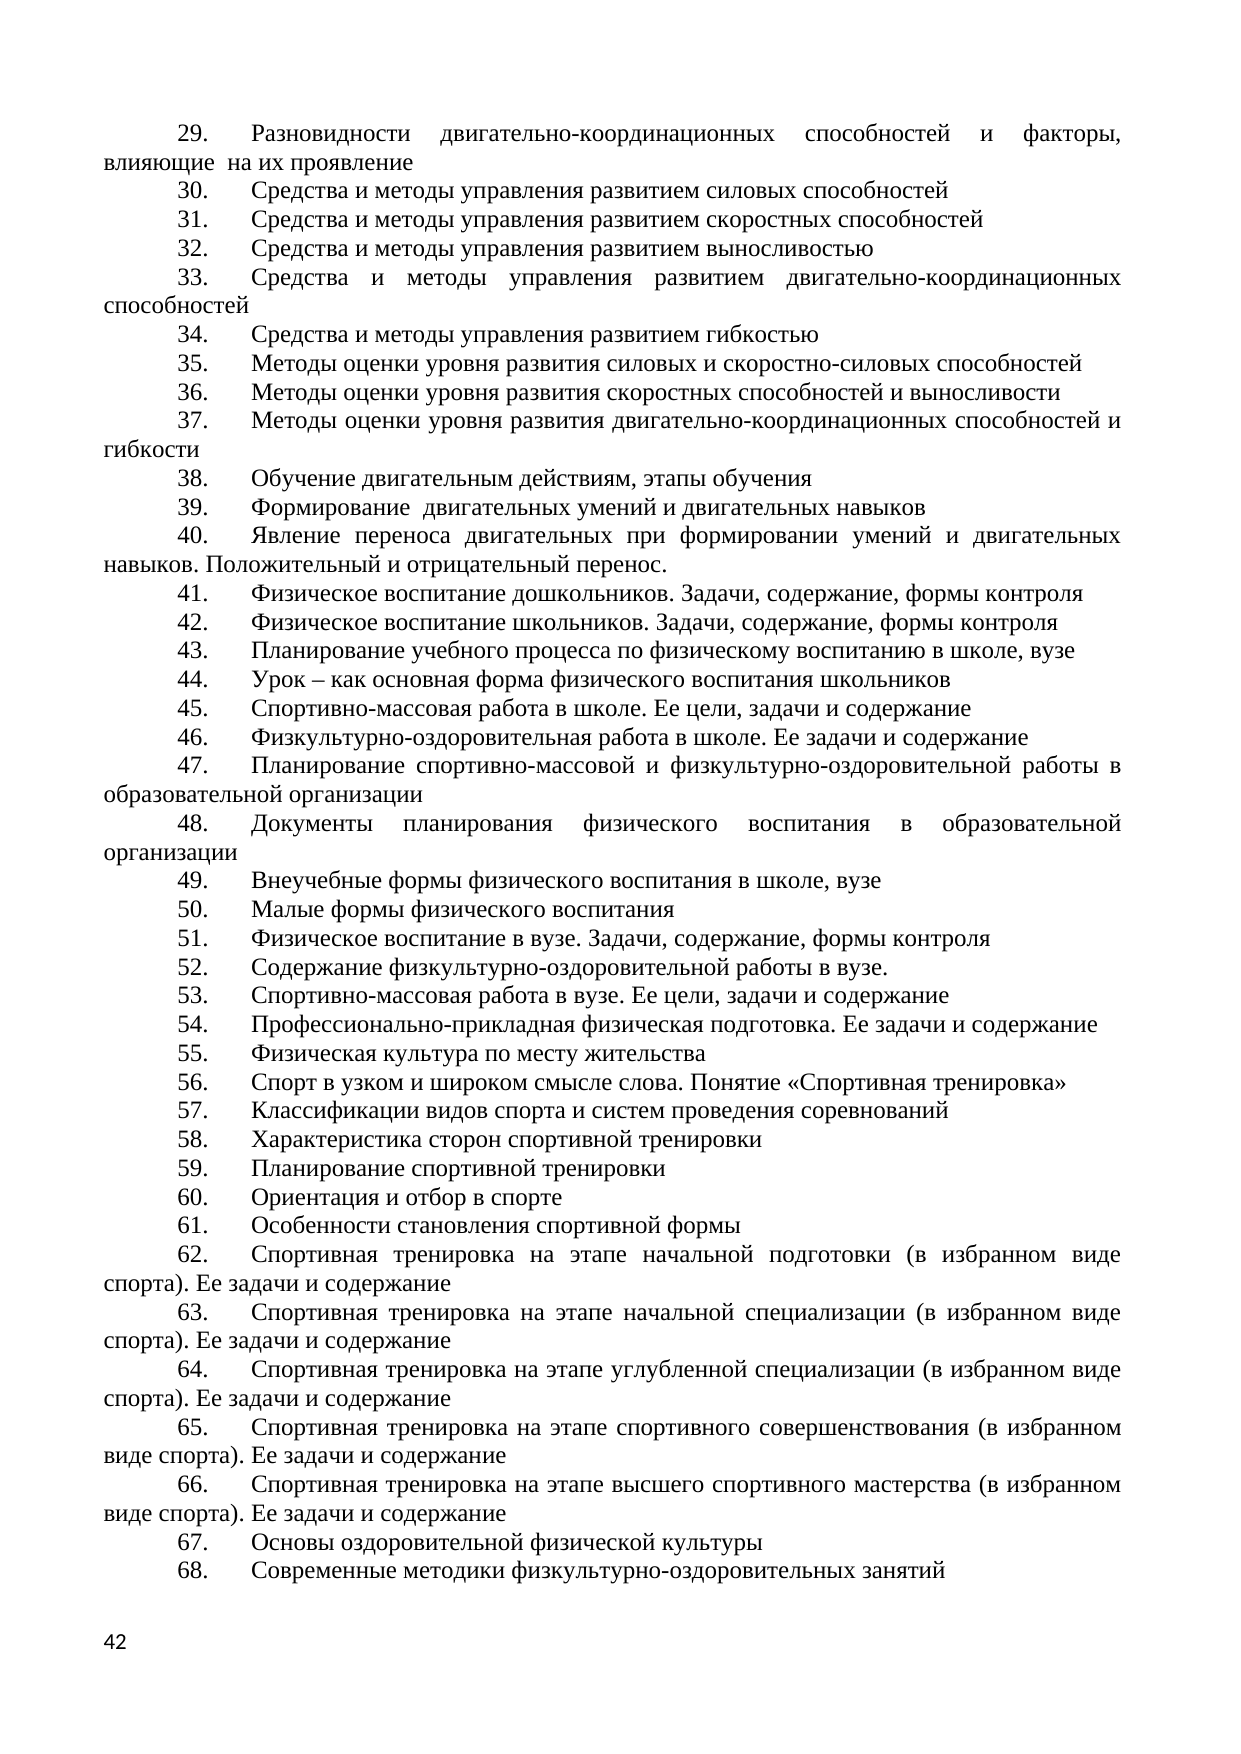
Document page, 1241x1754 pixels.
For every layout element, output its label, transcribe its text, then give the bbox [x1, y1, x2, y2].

list Средства и методы управления развитием силовых способностей [103, 176, 1122, 204]
list Планирование спортивно-массовой и физкультурно-оздоровительной работы в образовательной организации [103, 751, 1122, 808]
list Малые формы физического воспитания [103, 894, 1122, 923]
list Физическое воспитание в вузе. Задачи, содержание, формы контроля [103, 923, 1122, 952]
list Средства и методы управления развитием гибкостью [103, 319, 1122, 348]
list Методы оценки уровня развития двигательно-координационных способностей и гибкости [103, 406, 1122, 463]
list Методы оценки уровня развития скоростных способностей и выносливости [103, 377, 1122, 406]
list Средства и методы управления развитием выносливостью [103, 233, 1122, 262]
list Средства и методы управления развитием скоростных способностей [103, 204, 1122, 233]
list Основы оздоровительной физической культуры [103, 1527, 1122, 1556]
list Явление переноса двигательных при формировании умений и двигательных навыков. Положительный и отрицательный перенос. [103, 521, 1122, 578]
list Профессионально-прикладная физическая подготовка. Ее задачи и содержание [103, 1009, 1122, 1038]
list Классификации видов спорта и систем проведения соревнований [103, 1096, 1122, 1124]
list Спортивная тренировка на этапе углубленной специализации (в избранном виде спорта). Ее задачи и содержание [103, 1354, 1122, 1412]
list Спортивно-массовая работа в вузе. Ее цели, задачи и содержание [103, 981, 1122, 1009]
list Планирование спортивной тренировки [103, 1153, 1122, 1182]
list Характеристика сторон спортивной тренировки [103, 1124, 1122, 1153]
list Урок – как основная форма физического воспитания школьников [103, 664, 1122, 693]
list Разновидности двигательно-координационных способностей и факторы, влияющие на их проявление [103, 118, 1122, 176]
list Средства и методы управления развитием двигательно-координационных способностей [103, 262, 1122, 319]
list Физическая культура по месту жительства [103, 1038, 1122, 1067]
list Формирование двигательных умений и двигательных навыков [103, 492, 1122, 521]
list Методы оценки уровня развития силовых и скоростно-силовых способностей [103, 348, 1122, 377]
list Спорт в узком и широком смысле слова. Понятие «Спортивная тренировка» [103, 1067, 1122, 1096]
list Спортивная тренировка на этапе высшего спортивного мастерства (в избранном виде спорта). Ее задачи и содержание [103, 1469, 1122, 1527]
list Особенности становления спортивной формы [103, 1211, 1122, 1239]
list Физическое воспитание дошкольников. Задачи, содержание, формы контроля [103, 578, 1122, 607]
list Спортивная тренировка на этапе спортивного совершенствования (в избранном виде спорта). Ее задачи и содержание [103, 1412, 1122, 1469]
list Планирование учебного процесса по физическому воспитанию в школе, вузе [103, 636, 1122, 664]
list Спортивно-массовая работа в школе. Ее цели, задачи и содержание [103, 693, 1122, 722]
list Физическое воспитание школьников. Задачи, содержание, формы контроля [103, 607, 1122, 636]
list Обучение двигательным действиям, этапы обучения [103, 463, 1122, 492]
list Спортивная тренировка на этапе начальной подготовки (в избранном виде спорта). Ее задачи и содержание [103, 1239, 1122, 1297]
list Спортивная тренировка на этапе начальной специализации (в избранном виде спорта). Ее задачи и содержание [103, 1297, 1122, 1354]
list Современные методики физкультурно-оздоровительных занятий [103, 1556, 1122, 1584]
list Ориентация и отбор в спорте [103, 1182, 1122, 1211]
list Содержание физкультурно-оздоровительной работы в вузе. [103, 952, 1122, 981]
list Документы планирования физического воспитания в образовательной организации [103, 808, 1122, 866]
list Внеучебные формы физического воспитания в школе, вузе [103, 866, 1122, 894]
list Физкультурно-оздоровительная работа в школе. Ее задачи и содержание [103, 722, 1122, 751]
